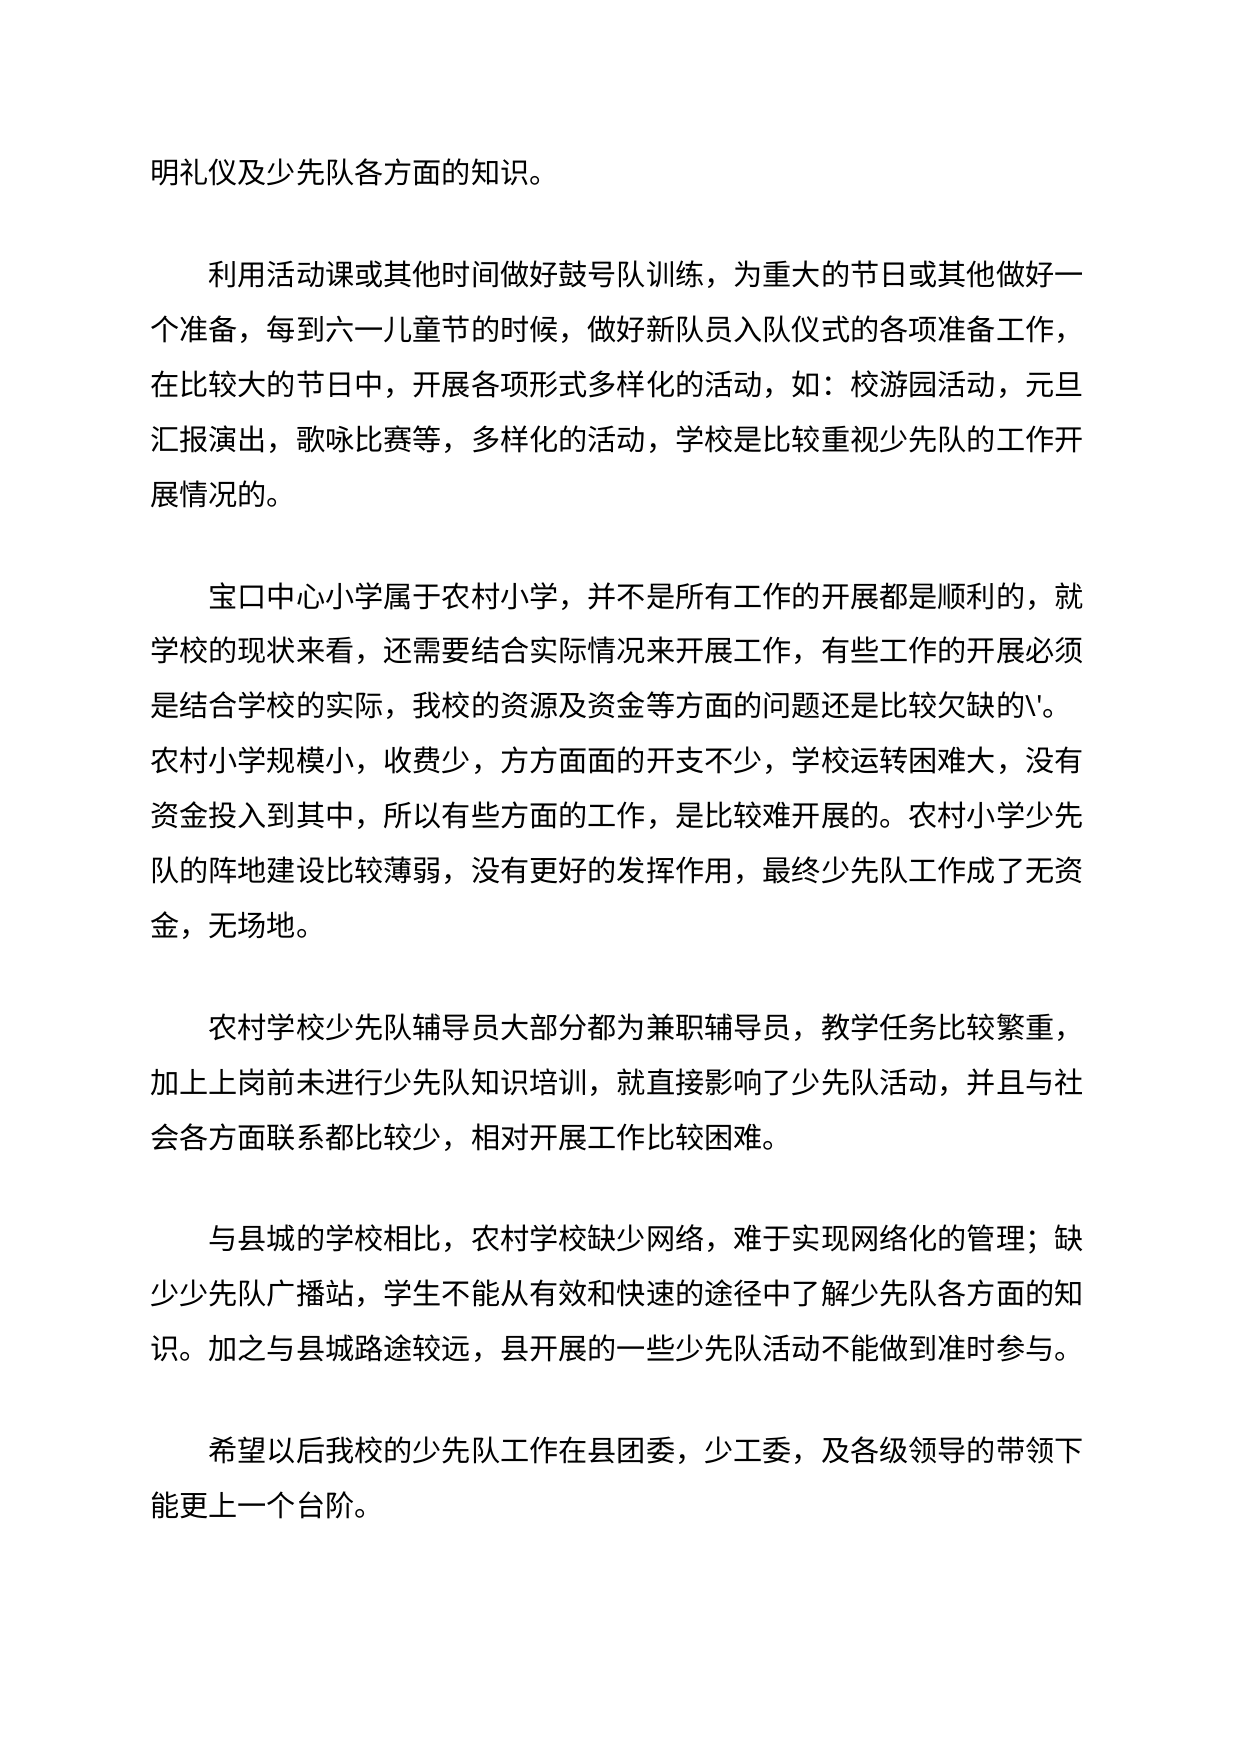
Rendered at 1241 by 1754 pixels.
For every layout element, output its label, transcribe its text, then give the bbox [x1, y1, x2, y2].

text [150, 150, 1090, 192]
text 宝口中心小学属于农村小学，并不是所有工作的开展都是顺利的，就学校的现状来看，还需要结合实际情况来开展工作，有些工作的开展必须是结合学校的实际，我校的资源及资金等方面的问题还是比较欠缺的\'。农村小学规模小，收费少，方方面面的开支不少，学校运转困难大，没有资金投入到其中，所以有些方面的工作，是比较难开展的。农村小学少先队的阵地建设比较薄弱，没有更好的发挥作用，最终少先队工作成了无资金，无场地。 [150, 573, 1090, 945]
text 农村学校少先队辅导员大部分都为兼职辅导员，教学任务比较繁重，加上上岗前未进行少先队知识培训，就直接影响了少先队活动，并且与社会各方面联系都比较少，相对开展工作比较困难。 [150, 1004, 1090, 1156]
text 希望以后我校的少先队工作在县团委，少工委，及各级领导的带领下能更上一个台阶。 [150, 1427, 1090, 1525]
text 与县城的学校相比，农村学校缺少网络，难于实现网络化的管理；缺少少先队广播站，学生不能从有效和快速的途径中了解少先队各方面的知识。加之与县城路途较远，县开展的一些少先队活动不能做到准时参与。 [150, 1216, 1090, 1368]
text 利用活动课或其他时间做好鼓号队训练，为重大的节日或其他做好一个准备，每到六一儿童节的时候，做好新队员入队仪式的各项准备工作，在比较大的节日中，开展各项形式多样化的活动，如：校游园活动，元旦汇报演出，歌咏比赛等，多样化的活动，学校是比较重视少先队的工作开展情况的。 [150, 252, 1090, 514]
